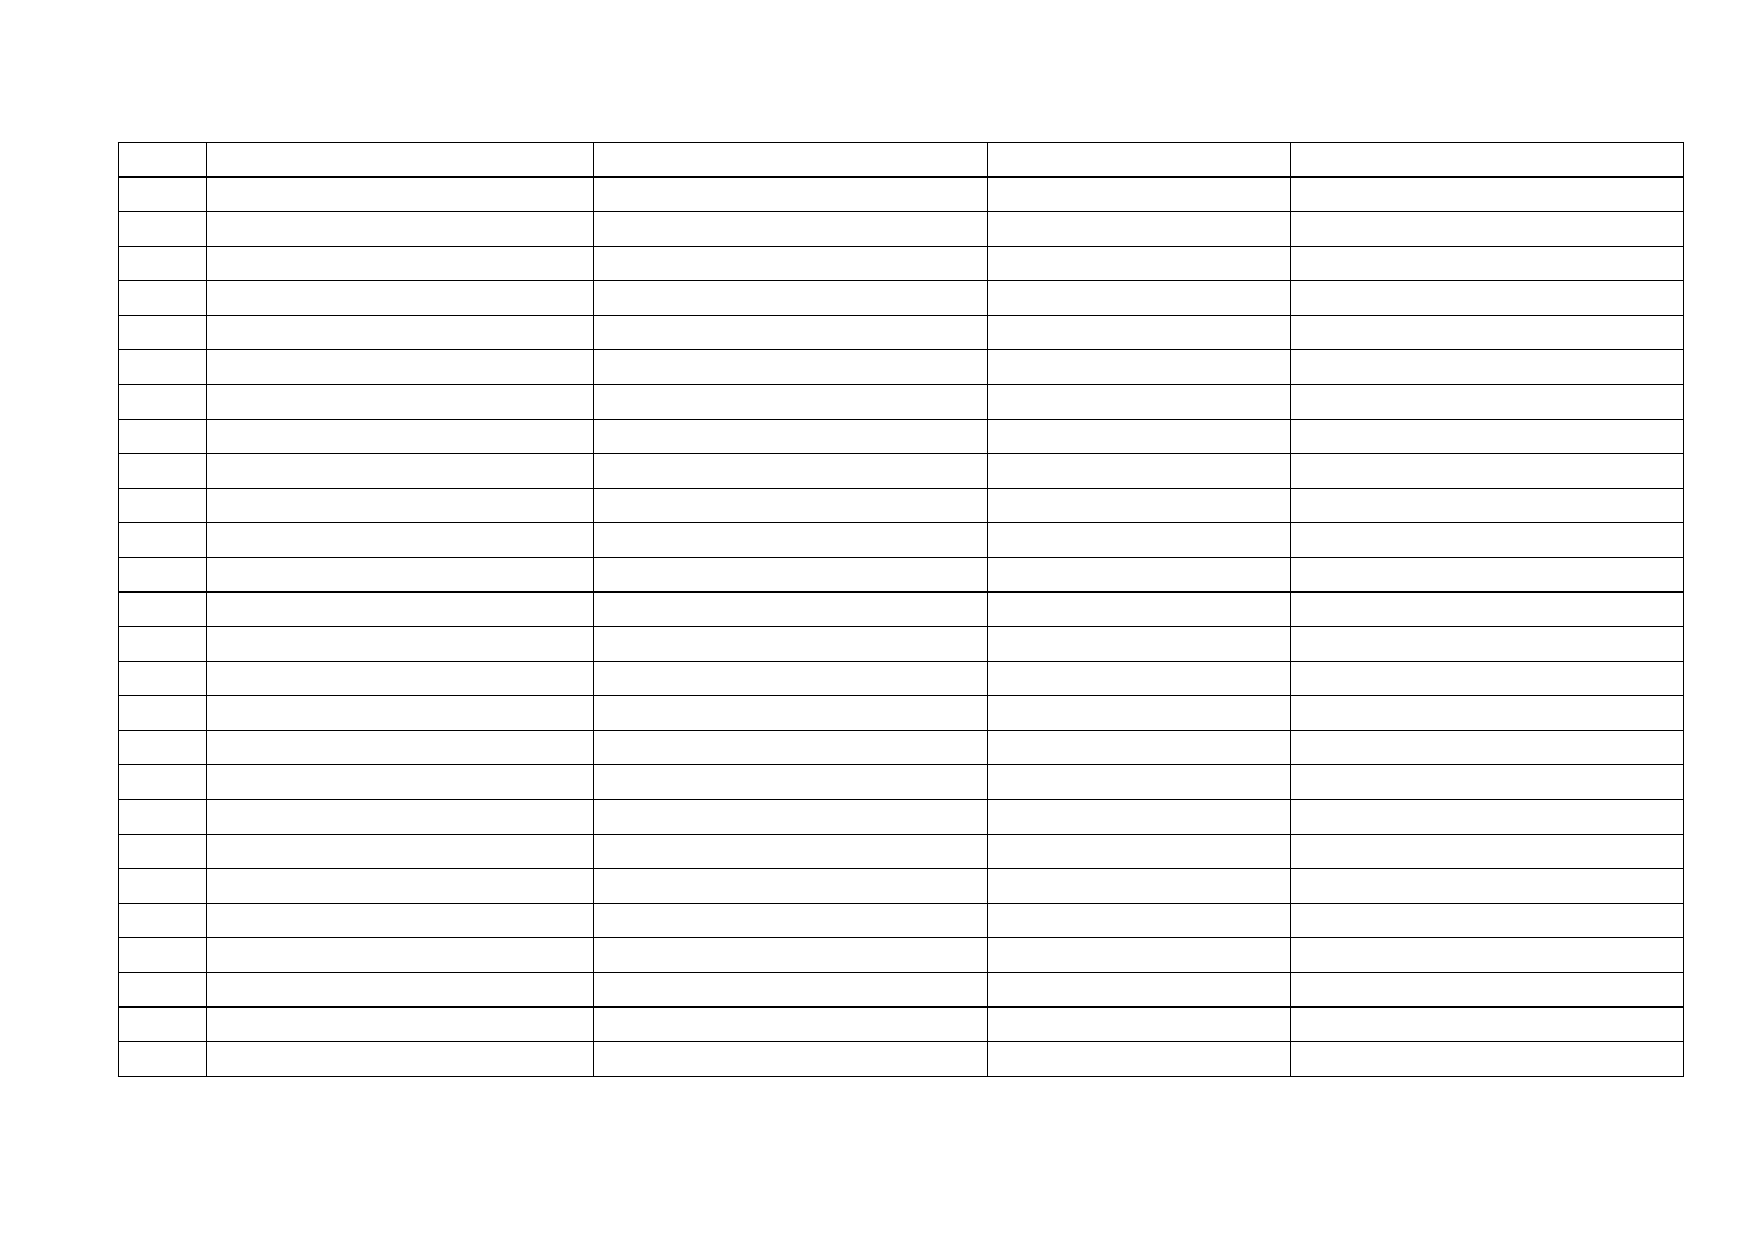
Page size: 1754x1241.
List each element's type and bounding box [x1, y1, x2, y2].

table_cell [1291, 454, 1683, 488]
table_cell [594, 696, 987, 730]
table_cell [594, 523, 987, 557]
table_cell [1291, 627, 1683, 661]
table_cell [1291, 1042, 1683, 1076]
table_cell [119, 281, 206, 315]
table_cell [594, 1042, 987, 1076]
table_cell [1291, 869, 1683, 903]
table_cell [594, 627, 987, 661]
table_cell [119, 212, 206, 246]
table_cell [988, 316, 1290, 349]
table_cell [207, 593, 593, 626]
table_cell [207, 904, 593, 937]
table_cell [119, 523, 206, 557]
table_cell [1291, 662, 1683, 695]
table_cell [988, 627, 1290, 661]
table_cell [1291, 765, 1683, 799]
table_cell [119, 420, 206, 453]
table_cell [1291, 835, 1683, 868]
table_cell [119, 316, 206, 349]
table_cell [594, 385, 987, 418]
table_cell [119, 938, 206, 972]
table_cell [207, 143, 593, 176]
table_cell [207, 489, 593, 522]
table_cell [207, 385, 593, 418]
table_cell [988, 420, 1290, 453]
table_cell [594, 247, 987, 280]
table_cell [988, 1042, 1290, 1076]
table_cell [207, 1008, 593, 1041]
table_cell [207, 662, 593, 695]
table_cell [119, 731, 206, 764]
table_cell [594, 835, 987, 868]
table_cell [594, 316, 987, 349]
table_cell [594, 212, 987, 246]
table_cell [988, 558, 1290, 591]
table_cell [207, 869, 593, 903]
table_cell [988, 454, 1290, 488]
table_cell [119, 662, 206, 695]
table_cell [988, 696, 1290, 730]
table_cell [1291, 281, 1683, 315]
table_cell [988, 489, 1290, 522]
table_cell [207, 835, 593, 868]
table_cell [1291, 143, 1683, 176]
table_cell [207, 454, 593, 488]
table_cell [207, 696, 593, 730]
table_cell [1291, 247, 1683, 280]
table_cell [988, 212, 1290, 246]
table_cell [207, 800, 593, 833]
table_cell [594, 350, 987, 384]
table_cell [207, 938, 593, 972]
table_cell [594, 558, 987, 591]
table_cell [988, 143, 1290, 176]
table_cell [119, 1042, 206, 1076]
table_cell [1291, 800, 1683, 833]
table_cell [207, 247, 593, 280]
table_cell [988, 662, 1290, 695]
table_cell [207, 178, 593, 211]
table_cell [594, 281, 987, 315]
table_cell [594, 420, 987, 453]
table_cell [594, 765, 987, 799]
table_cell [988, 973, 1290, 1006]
table_cell [1291, 316, 1683, 349]
table_cell [119, 247, 206, 280]
table_cell [1291, 973, 1683, 1006]
table_cell [594, 489, 987, 522]
table_cell [1291, 350, 1683, 384]
table_cell [988, 869, 1290, 903]
table_cell [207, 731, 593, 764]
table_cell [988, 904, 1290, 937]
table_cell [988, 350, 1290, 384]
table_cell [119, 489, 206, 522]
table_cell [207, 281, 593, 315]
table_cell [1291, 593, 1683, 626]
table_cell [119, 973, 206, 1006]
table_cell [119, 178, 206, 211]
table_cell [594, 904, 987, 937]
table_cell [988, 385, 1290, 418]
table_cell [1291, 178, 1683, 211]
table_cell [119, 1008, 206, 1041]
table_cell [207, 973, 593, 1006]
table_cell [119, 627, 206, 661]
table_cell [119, 835, 206, 868]
table_cell [594, 869, 987, 903]
table_cell [1291, 904, 1683, 937]
table_cell [207, 1042, 593, 1076]
table_cell [119, 385, 206, 418]
table_cell [988, 835, 1290, 868]
table_cell [1291, 731, 1683, 764]
table_cell [988, 765, 1290, 799]
table_cell [207, 420, 593, 453]
table_cell [594, 593, 987, 626]
table_cell [988, 523, 1290, 557]
table_cell [119, 765, 206, 799]
table_cell [207, 316, 593, 349]
table_cell [988, 800, 1290, 833]
table_cell [594, 454, 987, 488]
table_cell [988, 178, 1290, 211]
table_cell [594, 662, 987, 695]
table_cell [594, 973, 987, 1006]
table_cell [1291, 696, 1683, 730]
table_cell [119, 800, 206, 833]
table_cell [1291, 523, 1683, 557]
table_cell [988, 593, 1290, 626]
table_cell [988, 247, 1290, 280]
table_cell [594, 938, 987, 972]
table_cell [207, 558, 593, 591]
table_cell [1291, 938, 1683, 972]
table_cell [119, 350, 206, 384]
table_cell [1291, 420, 1683, 453]
table_cell [119, 869, 206, 903]
table_cell [1291, 1008, 1683, 1041]
table_cell [119, 696, 206, 730]
table_cell [1291, 212, 1683, 246]
table_cell [1291, 558, 1683, 591]
table_cell [594, 1008, 987, 1041]
table_cell [207, 212, 593, 246]
table_cell [988, 1008, 1290, 1041]
table_cell [594, 143, 987, 176]
table_cell [207, 350, 593, 384]
table_cell [988, 281, 1290, 315]
table_cell [988, 938, 1290, 972]
table_cell [119, 454, 206, 488]
table_cell [119, 558, 206, 591]
table_cell [594, 178, 987, 211]
table_cell [1291, 489, 1683, 522]
table_cell [594, 800, 987, 833]
table_cell [207, 765, 593, 799]
table_cell [988, 731, 1290, 764]
table_cell [119, 593, 206, 626]
table_cell [1291, 385, 1683, 418]
table_cell [119, 143, 206, 176]
table_cell [119, 904, 206, 937]
table_cell [207, 523, 593, 557]
table_cell [594, 731, 987, 764]
table_cell [207, 627, 593, 661]
